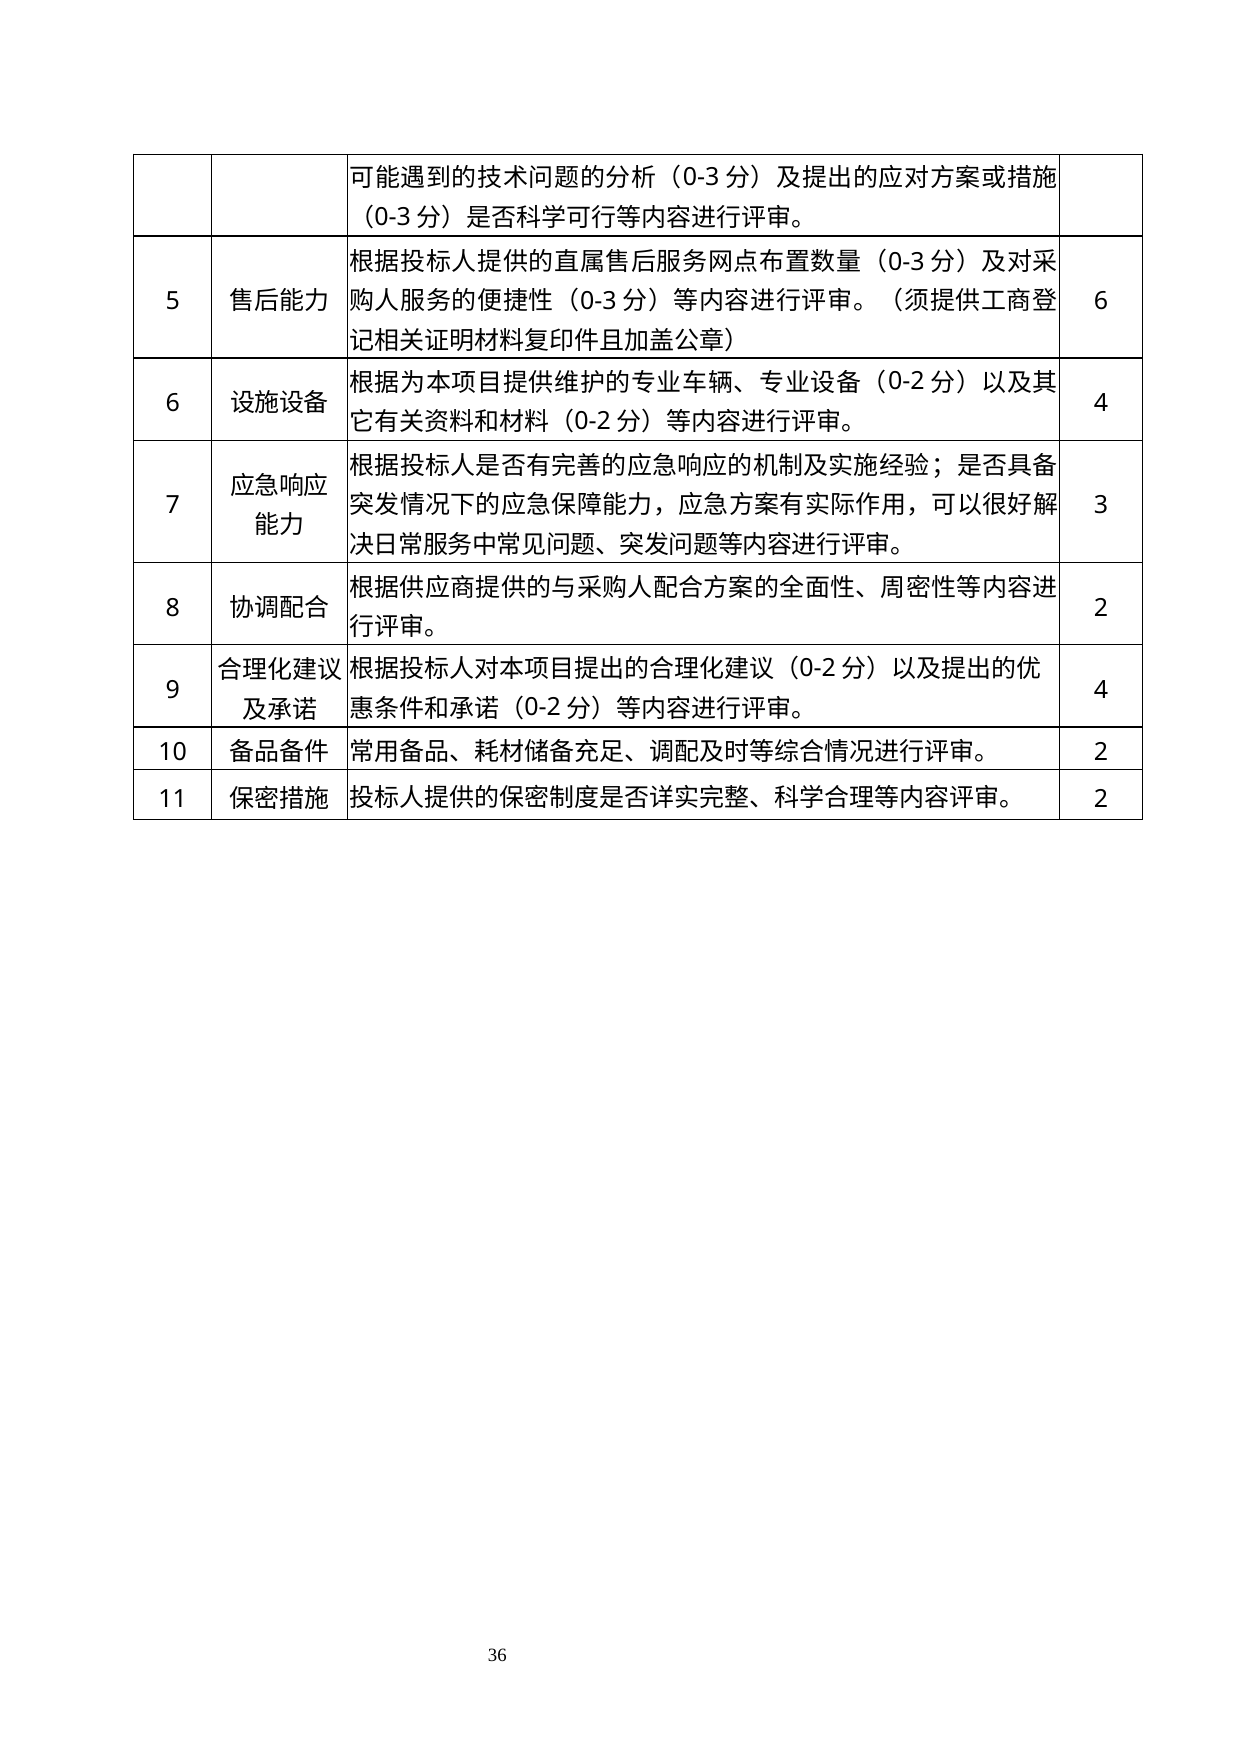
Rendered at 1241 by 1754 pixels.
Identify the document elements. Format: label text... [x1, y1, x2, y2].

table_cell 常用备品、耗材储备充足、调配及时等综合情况进行评审。 [348, 728, 1059, 769]
table_cell 备品备件 [212, 728, 347, 769]
table_cell 投标人提供的保密制度是否详实完整、科学合理等内容评审。 [348, 770, 1059, 819]
table_cell 根据投标人是否有完善的应急响应的机制及实施经验；是否具备突发情况下的应急保障能力，应急方案有实际作用，可以很好解决日常服务中常见问题、突发问题等内容进行评审。 [348, 441, 1059, 561]
table_cell 根据供应商提供的与采购人配合方案的全面性、周密性等内容进行评审。 [348, 563, 1059, 644]
table_cell 协调配合 [212, 563, 347, 644]
table_cell 保密措施 [212, 770, 347, 819]
table_cell 6 [134, 359, 211, 439]
table_cell 2 [1060, 728, 1142, 769]
table_cell 应急响应 能力 [212, 441, 347, 561]
table_cell 8 [134, 563, 211, 644]
table_cell 9 [134, 645, 211, 726]
table_cell 2 [1060, 563, 1142, 644]
table_cell 2 [1060, 770, 1142, 819]
table_cell 售后能力 [212, 237, 347, 357]
table_cell 10 [134, 728, 211, 769]
table_cell 合理化建议及承诺 [212, 645, 347, 726]
table_cell 设施设备 [212, 359, 347, 439]
table_cell 6 [1060, 237, 1142, 357]
table_cell 3 [1060, 441, 1142, 561]
table_cell 4 [134, 155, 211, 235]
table_cell 4 [1060, 645, 1142, 726]
table_cell 根据投标人提供的直属售后服务网点布置数量（0-3分）及对采购人服务的便捷性（0-3分）等内容进行评审。（须提供工商登记相关证明材料复印件且加盖公章） [348, 237, 1059, 357]
table_cell 4 [1060, 359, 1142, 439]
table_cell 7 [134, 441, 211, 561]
table_cell 5 [134, 237, 211, 357]
table_cell 11 [134, 770, 211, 819]
table_cell 9 [1060, 155, 1142, 235]
table_cell 根据投标人对本项目提出的合理化建议（0-2分）以及提出的优惠条件和承诺（0-2分）等内容进行评审。 [348, 645, 1059, 726]
table_cell 根据为本项目提供维护的专业车辆、专业设备（0-2分）以及其它有关资料和材料（0-2分）等内容进行评审。 [348, 359, 1059, 439]
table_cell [348, 155, 1059, 235]
